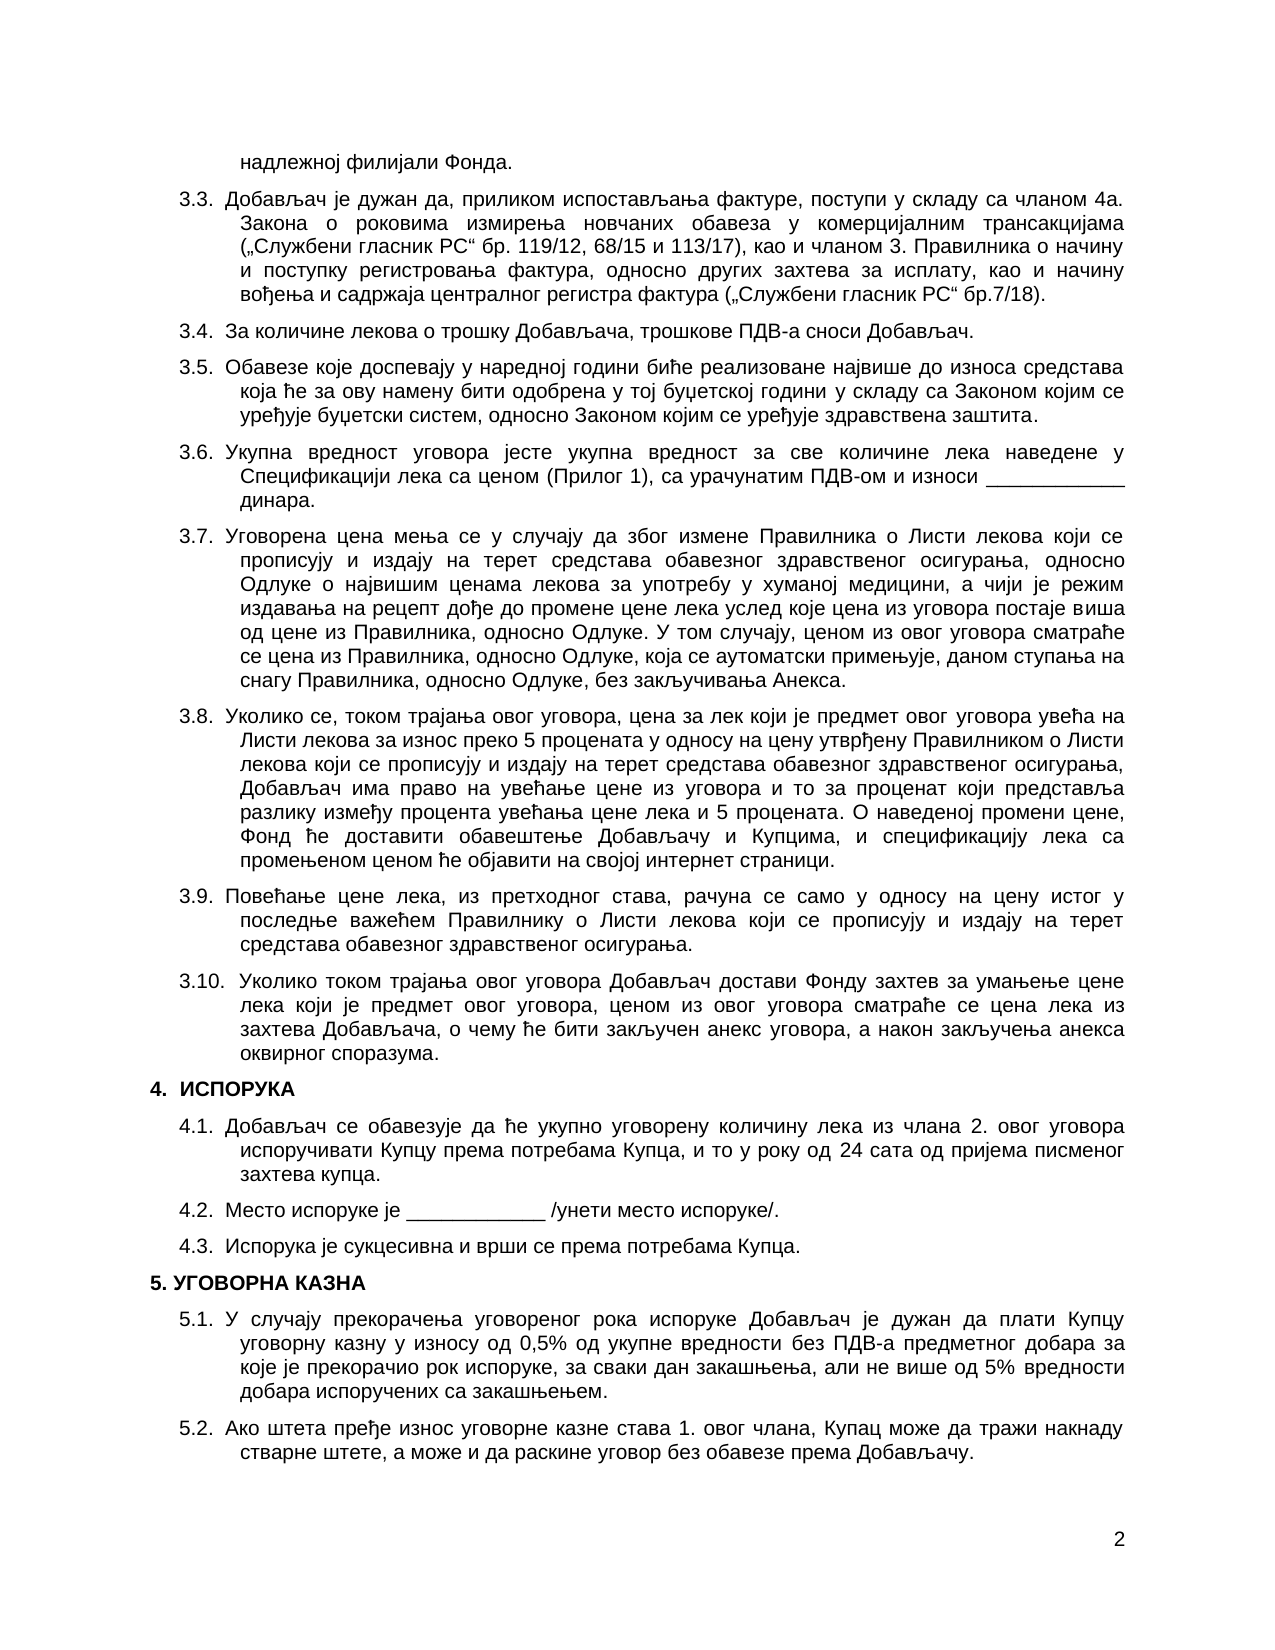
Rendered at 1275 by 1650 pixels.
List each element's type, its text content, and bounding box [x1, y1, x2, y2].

list Oбавезе које доспевају у наредној години биће реализоване највише до износа средстава која ће за ову намену бити одобрена у тој буџетској години у складу са Законом којим се уређује буџетски систем, односно Законом којим се уређује здравствена заштита. [179, 355, 1125, 427]
list За количине лекова о трошку Добављача, трошкове ПДВ-а сноси Добављач. [179, 319, 1125, 343]
list У случају прекорачења уговореног рока испоруке Добављач је дужан да плати Купцу уговорну казну у износу од 0,5% од укупне вредности без ПДВ-а предметног добара за које је прекорачио рок испоруке, за сваки дан закашњења, али не више од 5% вредности добара испоручених са закашњењем. [179, 1307, 1125, 1403]
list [179, 150, 1125, 174]
list ИСПОРУКА [150, 1077, 1125, 1101]
list Испорука је сукцесивна и врши се према потребама Купца. [179, 1234, 1125, 1258]
list Ако штета пређе износ уговорне казне става 1. овог члана, Купац може да тражи накнаду стварне штете, а може и да раскине уговор без обавезе према Добављачу. [179, 1416, 1125, 1463]
list Уколико током трајања овог уговора Добављач достави Фонду захтев за умањење цене лека који је предмет овог уговора, ценом из овог уговора сматраће се цена лека из захтева Добављача, о чему ће бити закључен анекс уговора, а након закључења анекса оквирног споразума. [179, 969, 1125, 1064]
list Уговорена цена мења се у случају да због измене Правилника о Листи лекова који се прописују и издају на терет средстава обавезног здравственог осигурања, односно Одлуке о највишим ценама лекова за употребу у хуманој медицини, а чији је режим издавања на рецепт дође до промене цене лека услед које цена из уговора постаје виша од цене из Правилника, односно Одлуке. У том случају, ценом из овог уговора сматраће се цена из Правилника, односно Одлуке, која се аутоматски примењује, даном ступања на снагу Правилника, односно Одлуке, без закључивања Анекса. [179, 524, 1125, 692]
list Добављач се обавезује да ће укупно уговорену количину лека из члана 2. овог уговора испоручивати Купцу према потребама Купца, и то у року од 24 сата од пријема писменог захтева купца. [179, 1113, 1125, 1185]
list Уколико се, током трајања овог уговора, цена за лек који је предмет овог уговора увећа на Листи лекова за износ преко 5 процената у односу на цену утврђену Правилником о Листи лекова који се прописују и издају на терет средстава обавезног здравственог осигурања, Добављач има право на увећање цене из уговора и то за проценат који представља разлику између процента увећања цене лека и 5 процената. О наведеној промени цене, Фонд ће доставити обавештење Добављачу и Купцима, и спецификацију лека са промењеном ценом ће објавити на својој интернет страници. [179, 704, 1125, 872]
text 5. УГОВОРНА КАЗНА [150, 1271, 1125, 1295]
list Место испоруке је ____________ /унети место испоруке/. [179, 1198, 1125, 1222]
list Повећање цене лека, из претходног става, рачуна се само у односу на цену истог у последње важећем Правилнику о Листи лекова који се прописују и издају на терет средстава обавезног здравственог осигурања. [179, 884, 1125, 956]
list Укупна вредност уговора јесте укупна вредност за све количине лека наведене у Спецификацији лека са ценом (Прилог 1), са урачунатим ПДВ-ом и износи ____________ динара. [179, 439, 1125, 511]
list Добављач је дужан да, приликом испостављања фактуре, поступи у складу са чланом 4а. Закона о роковима измирења новчаних обавеза у комерцијалним трансакцијама („Службени гласник РС“ бр. 119/12, 68/15 и 113/17), као и чланом 3. Правилника о начину и поступку регистровања фактура, односно других захтева за исплату, као и начину вођења и садржаја централног регистра фактура („Службени гласник РС“ бр.7/18). [179, 186, 1125, 306]
